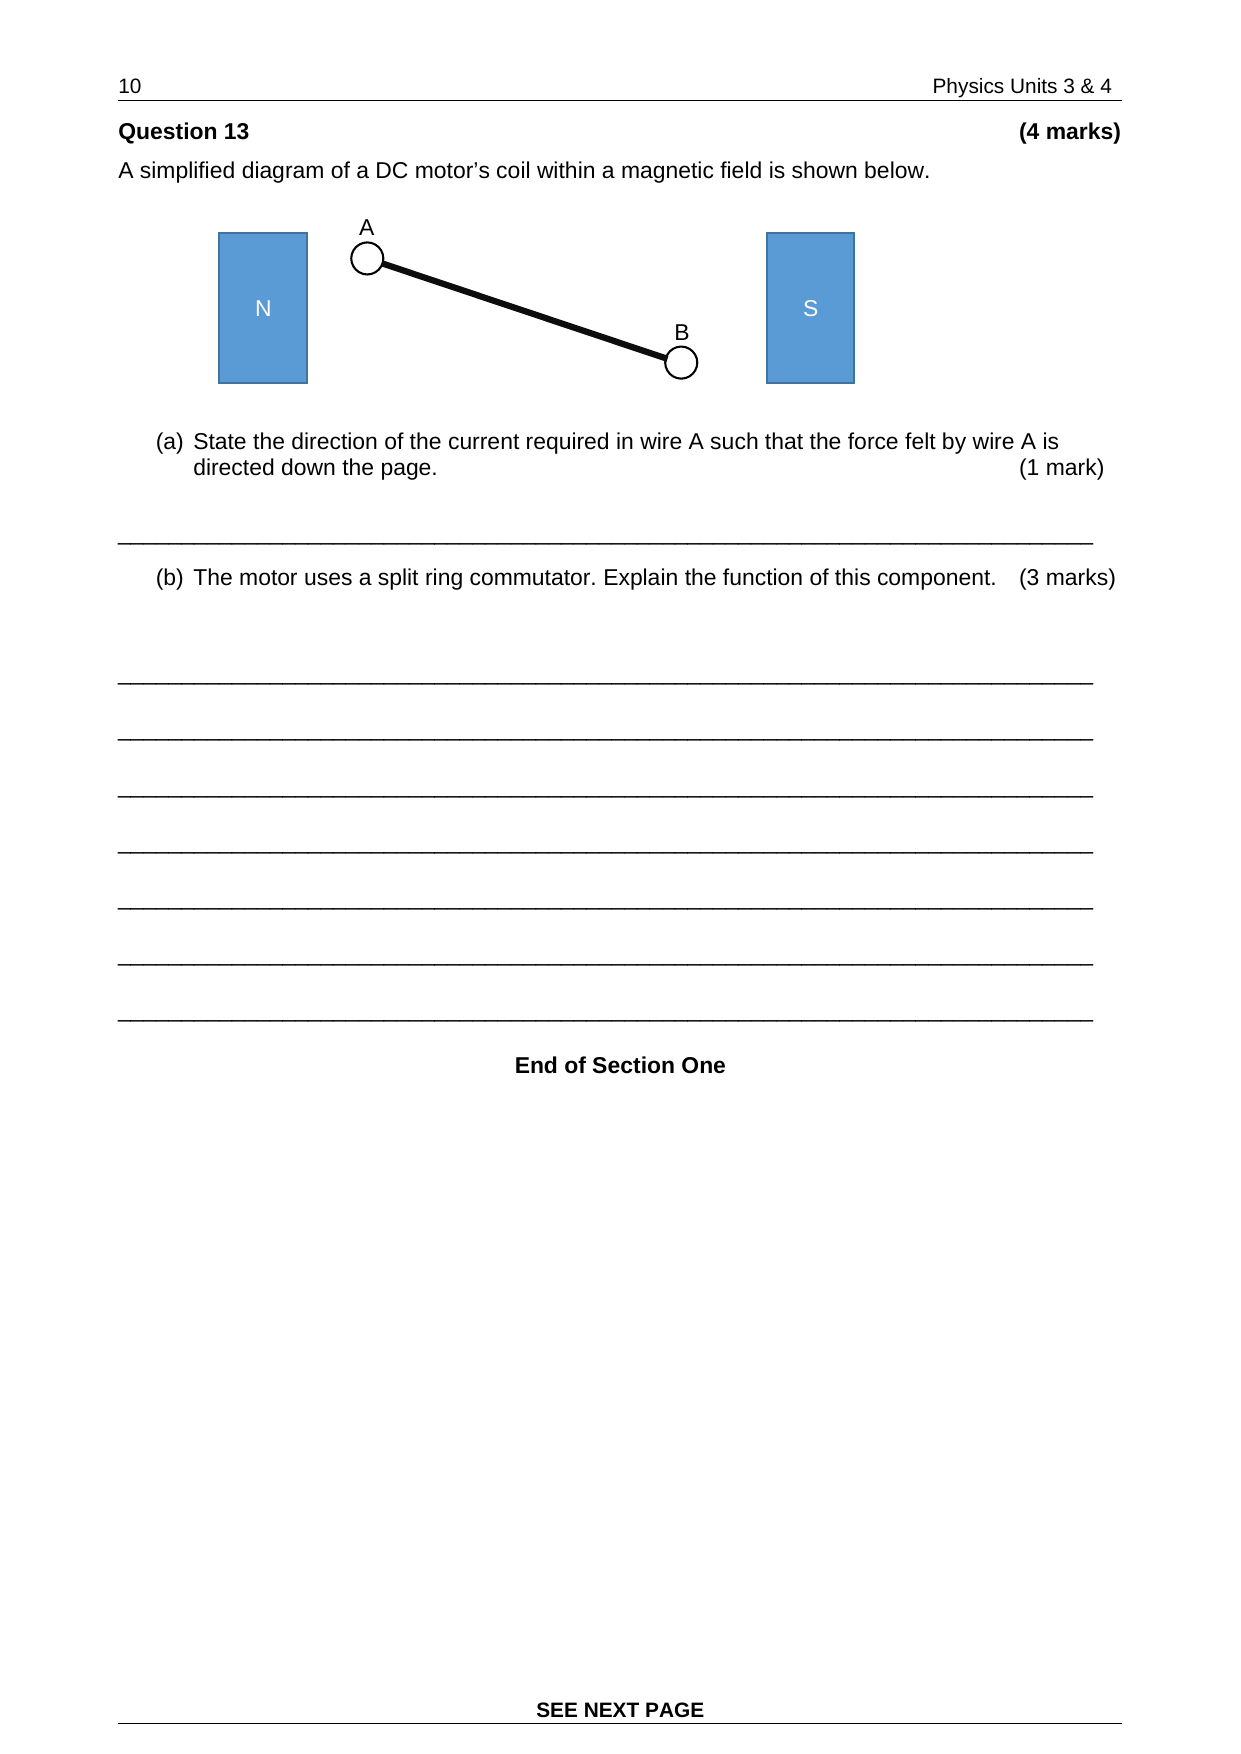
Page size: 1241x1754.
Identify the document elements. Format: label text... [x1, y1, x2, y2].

text Question 13 (4 marks) [118, 118, 1122, 144]
list The motor uses a split ring commutator. Explain the function of this component. (3 marks) [156, 564, 1122, 591]
text End of Section One [118, 1052, 1122, 1079]
text A simplified diagram of a DC motor’s coil within a magnetic field is shown below. [118, 157, 1122, 183]
list State the direction of the current required in wire A such that the force felt by wire A is directed down the page. (1 mark) [156, 428, 1122, 507]
